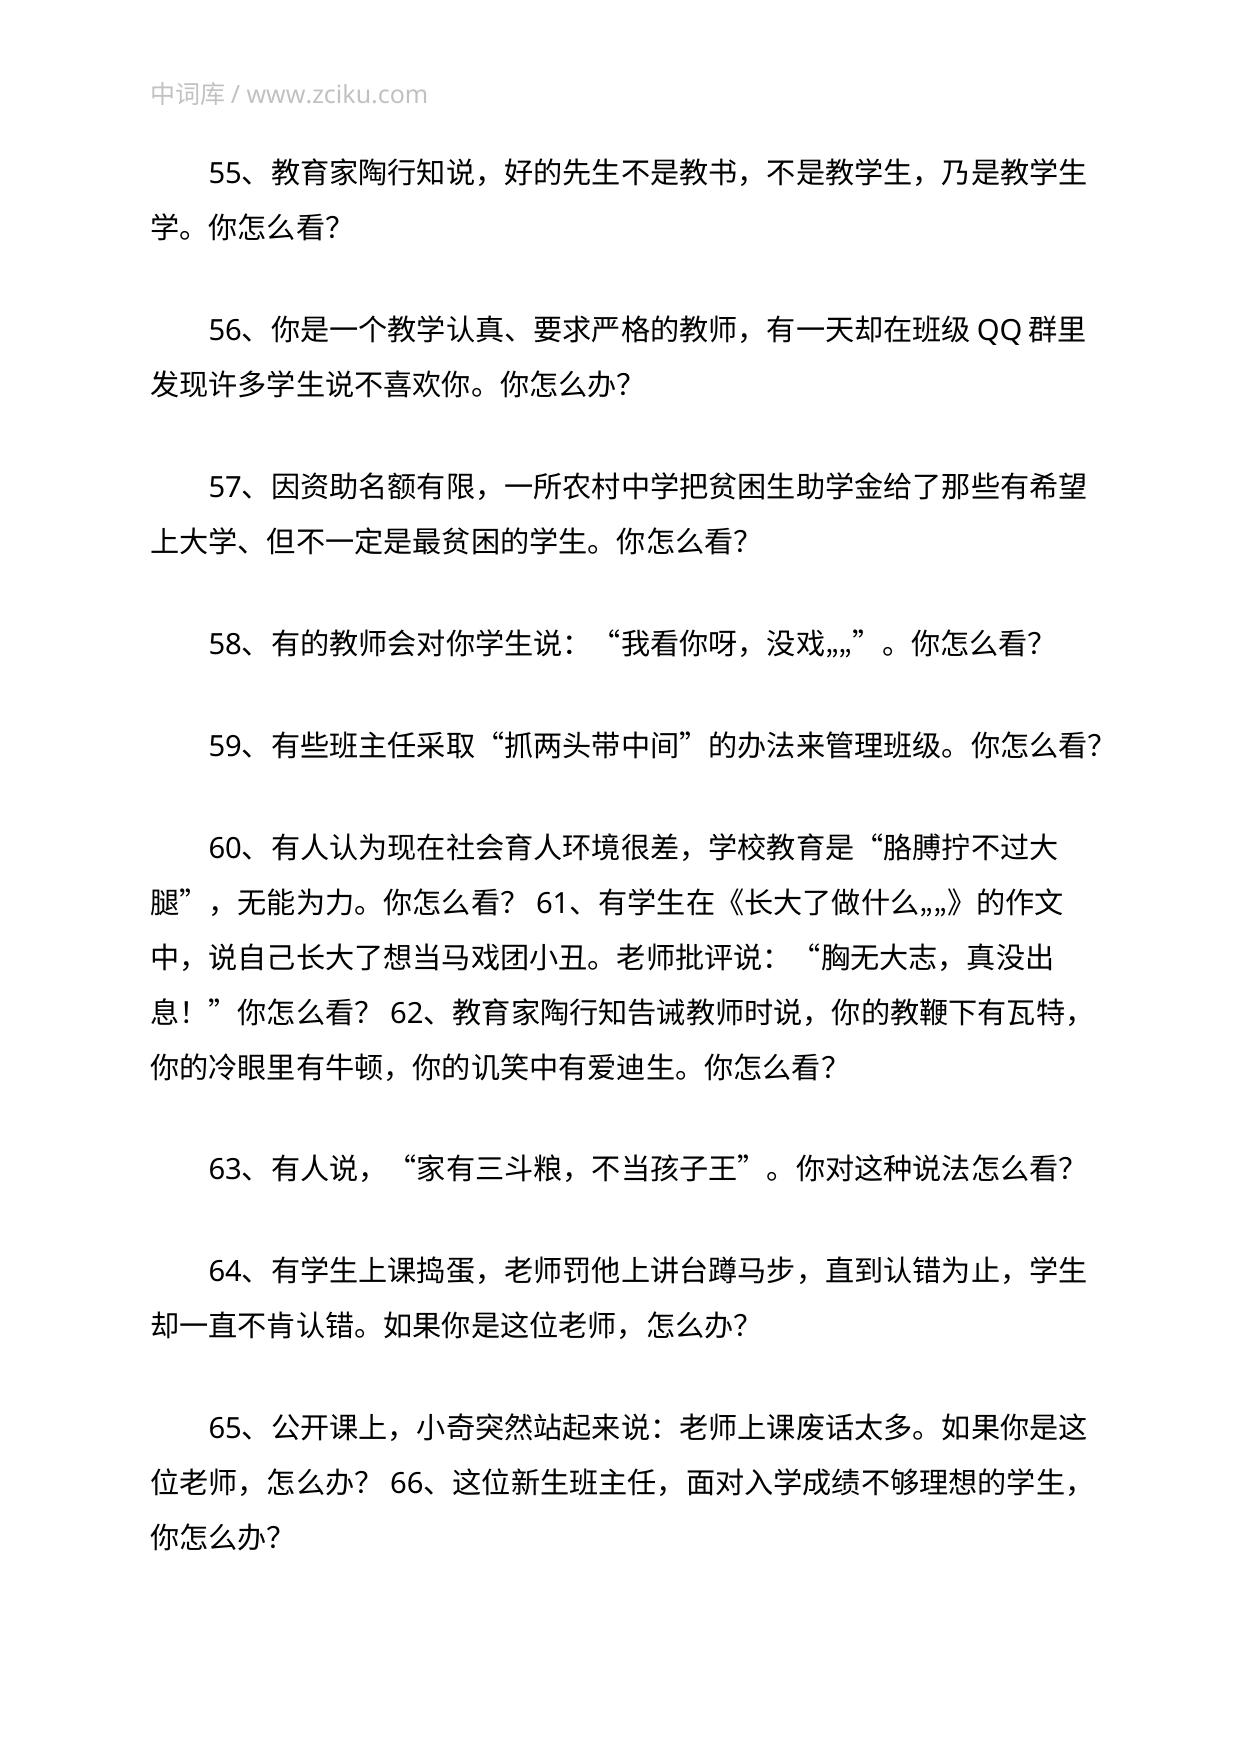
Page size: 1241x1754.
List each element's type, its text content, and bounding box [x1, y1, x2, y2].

text 57、因资助名额有限，一所农村中学把贫困生助学金给了那些有希望上大学、但不一定是最贫困的学生。你怎么看？ [150, 463, 1090, 561]
text 55、教育家陶行知说，好的先生不是教书，不是教学生，乃是教学生学。你怎么看？ [150, 150, 1090, 247]
text 58、有的教师会对你学生说：“我看你呀，没戏„„”。你怎么看？ [150, 620, 1090, 663]
text 64、有学生上课捣蛋，老师罚他上讲台蹲马步，直到认错为止，学生却一直不肯认错。如果你是这位老师，怎么办？ [150, 1248, 1090, 1345]
text 60、有人认为现在社会育人环境很差，学校教育是“胳膊拧不过大腿”，无能为力。你怎么看？ 61、有学生在《长大了做什么„„》的作文中，说自己长大了想当马戏团小丑。老师批评说：“胸无大志，真没出息！”你怎么看？ 62、教育家陶行知告诫教师时说，你的教鞭下有瓦特，你的冷眼里有牛顿，你的讥笑中有爱迪生。你怎么看？ [150, 824, 1090, 1086]
text 56、你是一个教学认真、要求严格的教师，有一天却在班级QQ群里发现许多学生说不喜欢你。你怎么办？ [150, 307, 1090, 404]
text 65、公开课上，小奇突然站起来说：老师上课废话太多。如果你是这位老师，怎么办？ 66、这位新生班主任，面对入学成绩不够理想的学生，你怎么办？ [150, 1405, 1090, 1557]
text 59、有些班主任采取“抓两头带中间”的办法来管理班级。你怎么看？ [150, 722, 1090, 765]
text 63、有人说，“家有三斗粮，不当孩子王”。你对这种说法怎么看？ [150, 1146, 1090, 1188]
